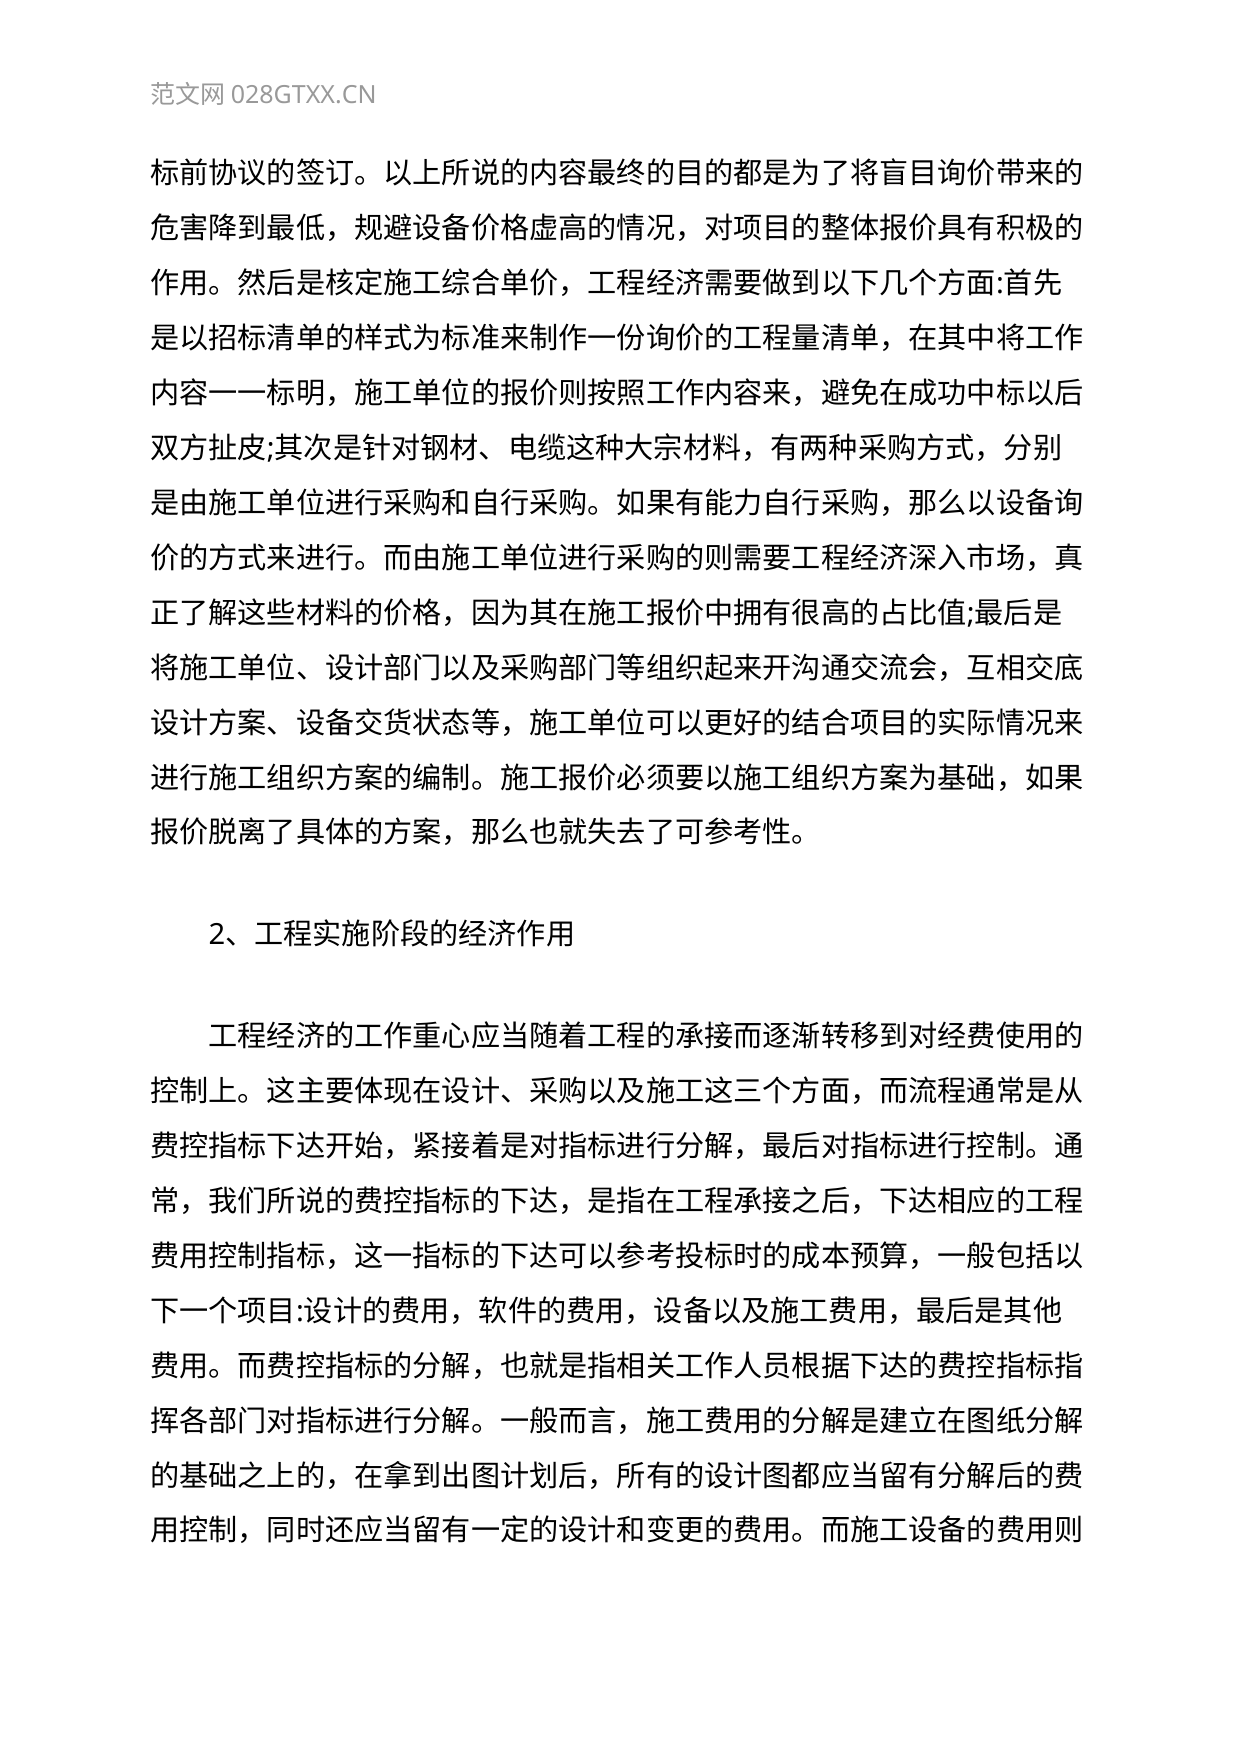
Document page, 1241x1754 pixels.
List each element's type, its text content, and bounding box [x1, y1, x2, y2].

text 2、工程实施阶段的经济作用 [150, 911, 1090, 953]
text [150, 1013, 1090, 1549]
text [150, 150, 1090, 851]
